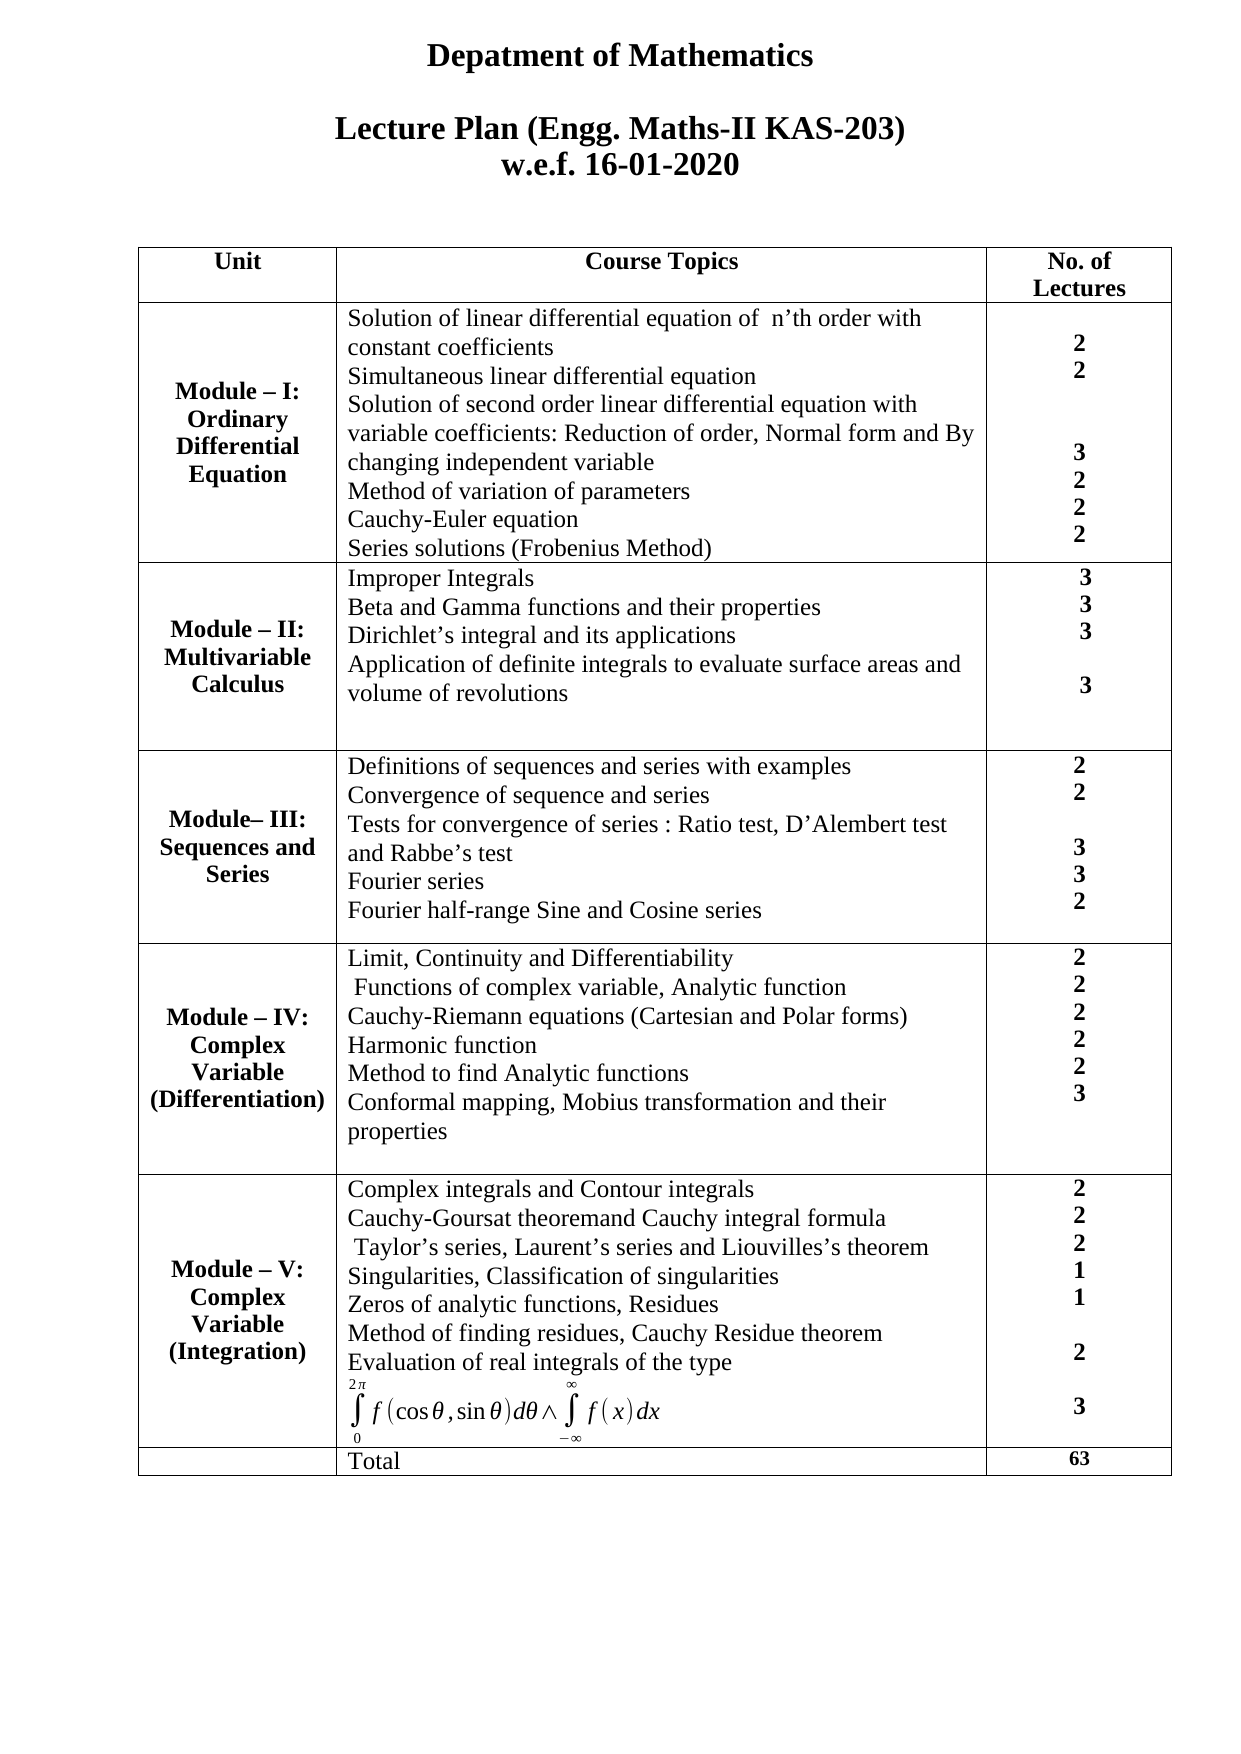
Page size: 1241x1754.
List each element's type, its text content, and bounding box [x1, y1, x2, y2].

table_cell 3 3 3 3 [987, 563, 1171, 750]
table_cell Module – II: Multivariable Calculus [139, 563, 336, 750]
table_cell 2 2 3 2 2 2 [987, 303, 1171, 562]
table_cell Module – IV: Complex Variable (Differentiation) [139, 944, 336, 1173]
table_header Course Topics [337, 248, 986, 302]
table_cell Complex integrals and Contour integrals Cauchy-Goursat theoremand Cauchy integral formula Taylor’s series, Laurent’s series and Liouvilles’s theorem Singularities, Classification of singularities Zeros of analytic functions, Residues Method of finding residues, Cauchy Residue theorem Evaluation of real integrals of the type [337, 1175, 986, 1447]
table_header No. of Lectures [987, 248, 1171, 302]
table_cell Solution of linear differential equation of n’th order with constant coefficients Simultaneous linear differential equation Solution of second order linear differential equation with variable coefficients: Reduction of order, Normal form and By changing independent variable Method of variation of parameters Cauchy-Euler equation Series solutions (Frobenius Method) [337, 303, 986, 562]
text Lecture Plan (Engg. Maths-II KAS-203) [150, 110, 1090, 147]
table_cell 2 2 2 2 2 3 [987, 944, 1171, 1173]
table_cell 2 2 2 1 1 2 3 [987, 1175, 1171, 1447]
table_cell 2 2 3 3 2 [987, 751, 1171, 942]
table_cell Total [337, 1448, 986, 1475]
text w.e.f. 16-01-2020 [150, 147, 1090, 183]
table_cell 63 [987, 1448, 1171, 1475]
table_cell Module– III: Sequences and Series [139, 751, 336, 942]
text Depatment of Mathematics [150, 37, 1090, 74]
table_cell [139, 1448, 336, 1475]
table_cell Improper Integrals Beta and Gamma functions and their properties Dirichlet’s integral and its applications Application of definite integrals to evaluate surface areas and volume of revolutions [337, 563, 986, 750]
table_cell Definitions of sequences and series with examples Convergence of sequence and series Tests for convergence of series : Ratio test, D’Alembert test and Rabbe’s test Fourier series Fourier half-range Sine and Cosine series [337, 751, 986, 942]
table_header Unit [139, 248, 336, 302]
table_cell Module – I: Ordinary Differential Equation [139, 303, 336, 562]
table_cell Module – V: Complex Variable (Integration) [139, 1175, 336, 1447]
table_cell Limit, Continuity and Differentiability Functions of complex variable, Analytic function Cauchy-Riemann equations (Cartesian and Polar forms) Harmonic function Method to find Analytic functions Conformal mapping, Mobius transformation and their properties [337, 944, 986, 1173]
